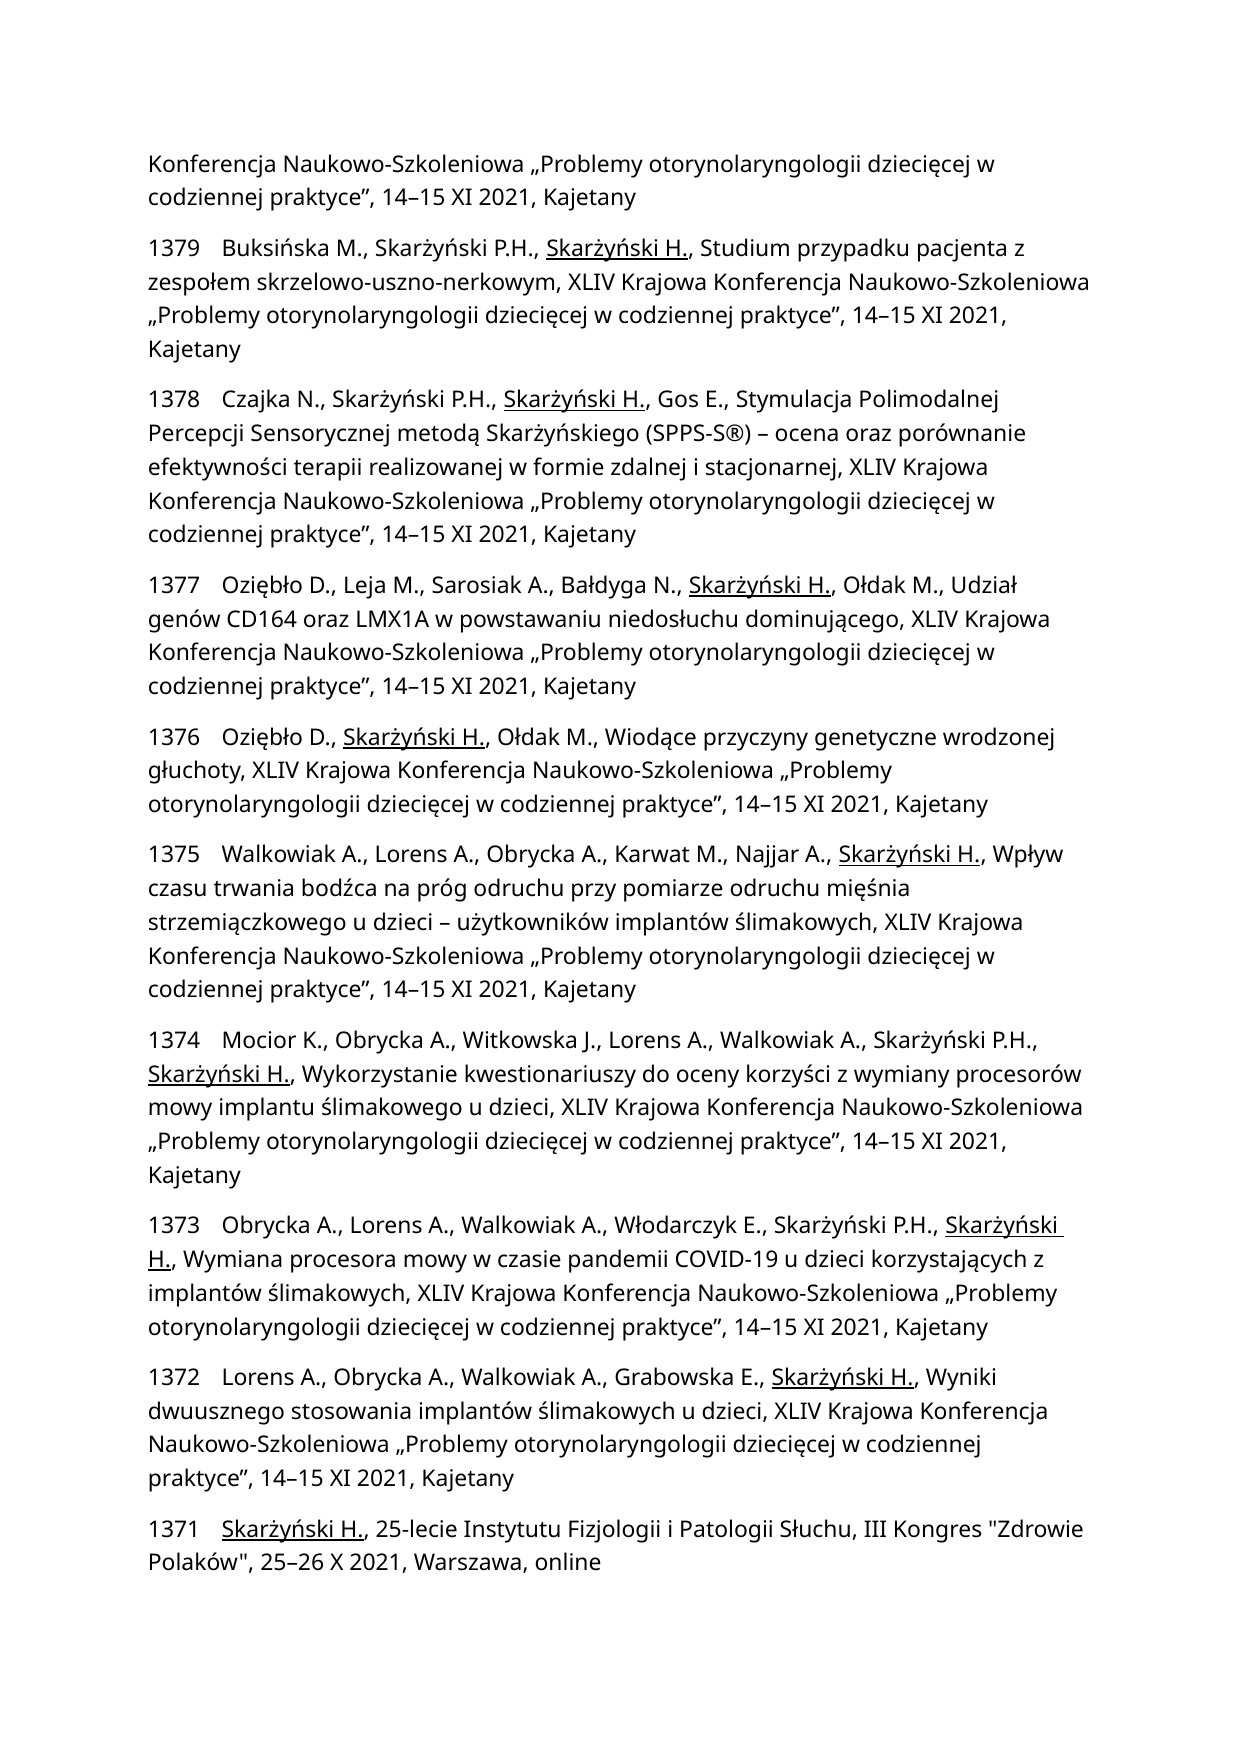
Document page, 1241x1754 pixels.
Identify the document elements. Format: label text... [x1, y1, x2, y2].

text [148, 148, 1093, 213]
text 1377 Oziębło D., Leja M., Sarosiak A., Bałdyga N., Skarżyński H., Ołdak M., Udział genów CD164 oraz LMX1A w powstawaniu niedosłuchu dominującego, XLIV Krajowa Konferencja Naukowo-Szkoleniowa „Problemy otorynolaryngologii dziecięcej w codziennej praktyce”, 14–15 XI 2021, Kajetany [148, 569, 1093, 701]
text 1378 Czajka N., Skarżyński P.H., Skarżyński H., Gos E., Stymulacja Polimodalnej Percepcji Sensorycznej metodą Skarżyńskiego (SPPS-S®) – ocena oraz porównanie efektywności terapii realizowanej w formie zdalnej i stacjonarnej, XLIV Krajowa Konferencja Naukowo-Szkoleniowa „Problemy otorynolaryngologii dziecięcej w codziennej praktyce”, 14–15 XI 2021, Kajetany [148, 383, 1093, 550]
text 1376 Oziębło D., Skarżyński H., Ołdak M., Wiodące przyczyny genetyczne wrodzonej głuchoty, XLIV Krajowa Konferencja Naukowo-Szkoleniowa „Problemy otorynolaryngologii dziecięcej w codziennej praktyce”, 14–15 XI 2021, Kajetany [148, 721, 1093, 819]
text 1372 Lorens A., Obrycka A., Walkowiak A., Grabowska E., Skarżyński H., Wyniki dwuusznego stosowania implantów ślimakowych u dzieci, XLIV Krajowa Konferencja Naukowo-Szkoleniowa „Problemy otorynolaryngologii dziecięcej w codziennej praktyce”, 14–15 XI 2021, Kajetany [148, 1361, 1093, 1493]
text 1373 Obrycka A., Lorens A., Walkowiak A., Włodarczyk E., Skarżyński P.H., Skarżyński H., Wymiana procesora mowy w czasie pandemii COVID-19 u dzieci korzystających z implantów ślimakowych, XLIV Krajowa Konferencja Naukowo-Szkoleniowa „Problemy otorynolaryngologii dziecięcej w codziennej praktyce”, 14–15 XI 2021, Kajetany [148, 1209, 1093, 1342]
text 1379 Buksińska M., Skarżyński P.H., Skarżyński H., Studium przypadku pacjenta z zespołem skrzelowo-uszno-nerkowym, XLIV Krajowa Konferencja Naukowo-Szkoleniowa „Problemy otorynolaryngologii dziecięcej w codziennej praktyce”, 14–15 XI 2021, Kajetany [148, 232, 1093, 364]
text 1374 Mocior K., Obrycka A., Witkowska J., Lorens A., Walkowiak A., Skarżyński P.H., Skarżyński H., Wykorzystanie kwestionariuszy do oceny korzyści z wymiany procesorów mowy implantu ślimakowego u dzieci, XLIV Krajowa Konferencja Naukowo-Szkoleniowa „Problemy otorynolaryngologii dziecięcej w codziennej praktyce”, 14–15 XI 2021, Kajetany [148, 1024, 1093, 1190]
text 1375 Walkowiak A., Lorens A., Obrycka A., Karwat M., Najjar A., Skarżyński H., Wpływ czasu trwania bodźca na próg odruchu przy pomiarze odruchu mięśnia strzemiączkowego u dzieci – użytkowników implantów ślimakowych, XLIV Krajowa Konferencja Naukowo-Szkoleniowa „Problemy otorynolaryngologii dziecięcej w codziennej praktyce”, 14–15 XI 2021, Kajetany [148, 838, 1093, 1005]
text 1371 Skarżyński H., 25-lecie Instytutu Fizjologii i Patologii Słuchu, III Kongres "Zdrowie Polaków", 25–26 X 2021, Warszawa, online [148, 1513, 1093, 1578]
